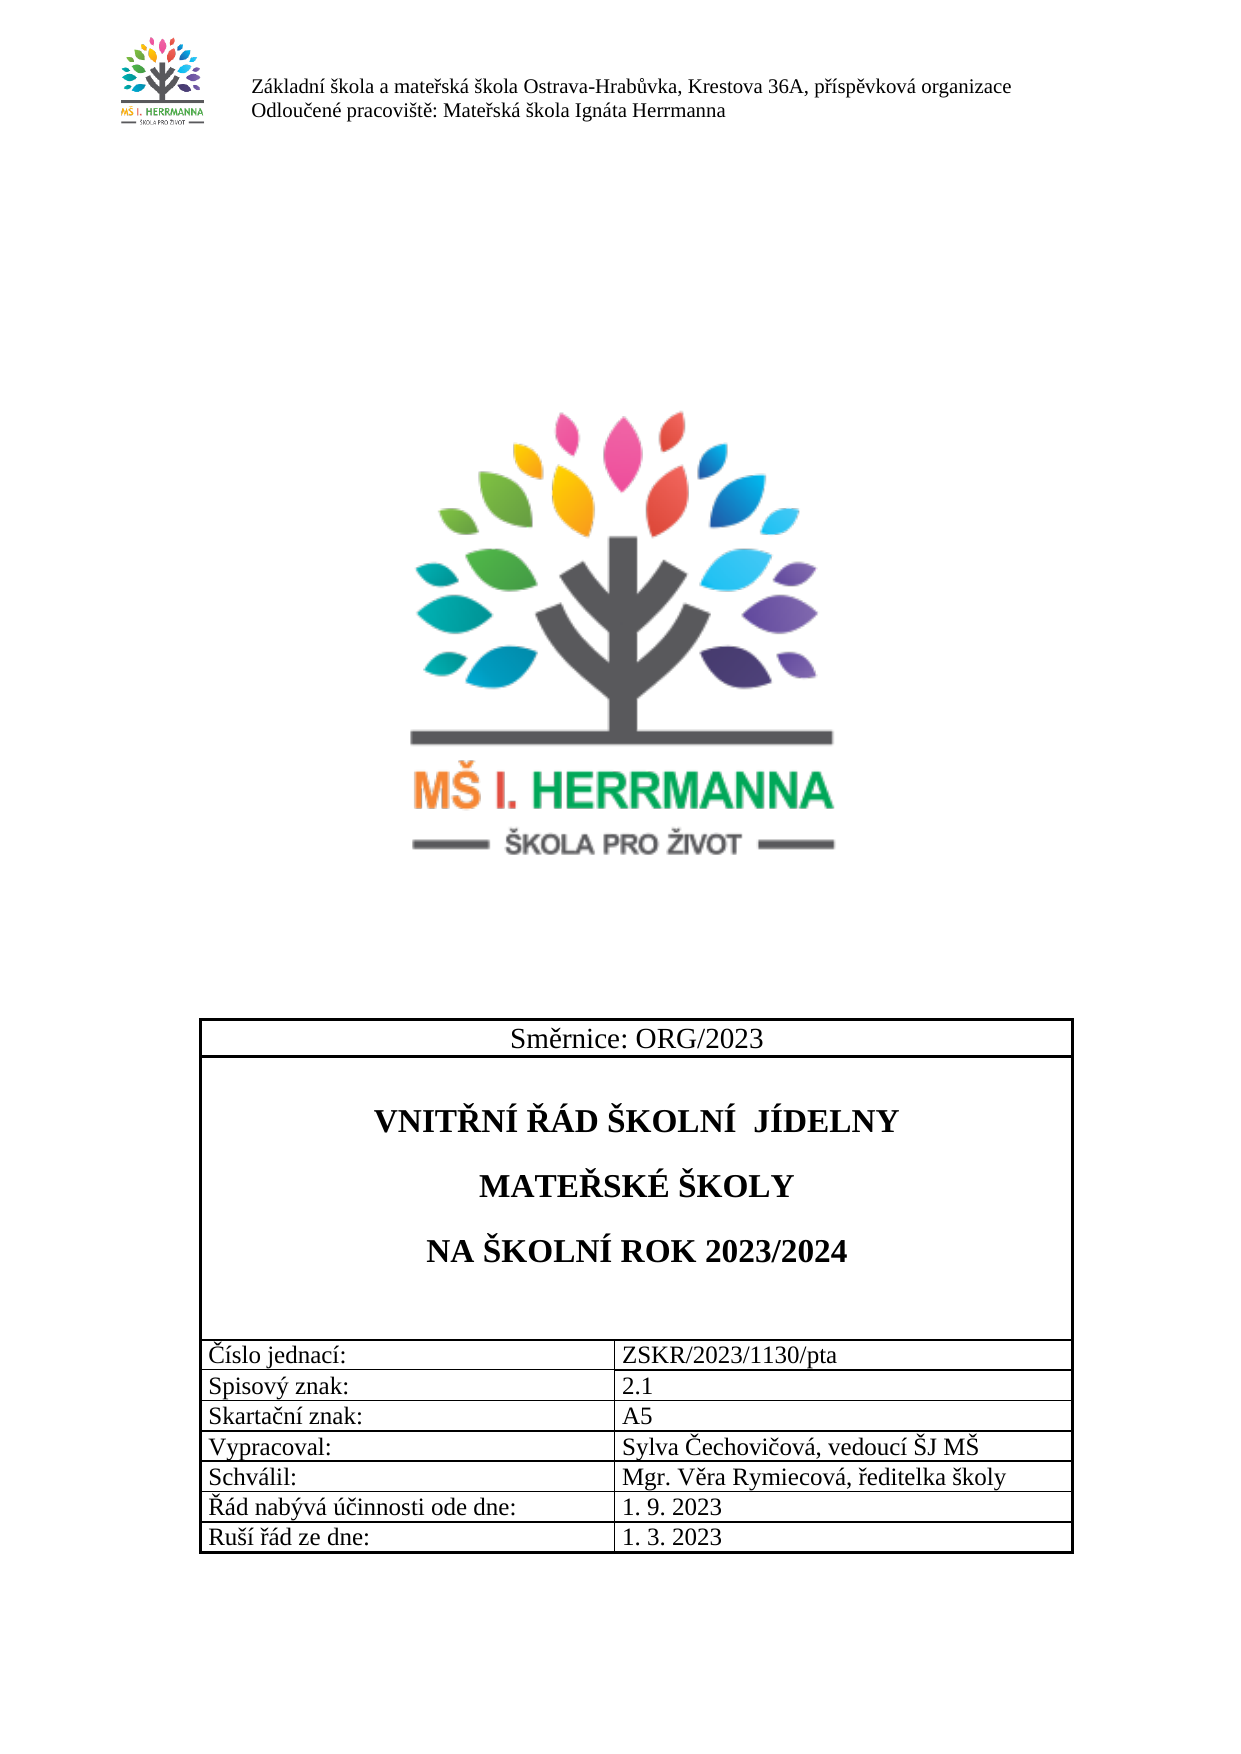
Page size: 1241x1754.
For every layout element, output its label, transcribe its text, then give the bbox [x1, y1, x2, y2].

picture [113, 31, 210, 133]
table_cell Vypracoval: [202, 1432, 614, 1460]
table_cell Sylva Čechovičová, vedoucí ŠJ MŠ [615, 1432, 1071, 1460]
table_cell Mgr. Věra Rymiecová, ředitelka školy [615, 1462, 1071, 1491]
picture [389, 406, 849, 866]
table_cell 1. 3. 2023 [615, 1523, 1071, 1551]
table_cell Řád nabývá účinnosti ode dne: [202, 1492, 614, 1521]
table_cell Ruší řád ze dne: [202, 1523, 614, 1551]
table_cell ZSKR/2023/1130/pta [615, 1341, 1071, 1369]
table_cell 2.1 [615, 1371, 1071, 1400]
table_header Směrnice: ORG/2023 [202, 1021, 1071, 1055]
table_cell Číslo jednací: [202, 1341, 614, 1369]
table_cell VNITŘNÍ ŘÁD ŠKOLNÍ JÍDELNY MATEŘSKÉ ŠKOLY NA ŠKOLNÍ ROK 2023/2024 [202, 1058, 1071, 1339]
table_cell A5 [615, 1401, 1071, 1430]
table_cell Schválil: [202, 1462, 614, 1491]
table_cell 1. 9. 2023 [615, 1492, 1071, 1521]
table_cell Spisový znak: [202, 1370, 614, 1400]
table_cell Skartační znak: [202, 1401, 614, 1430]
